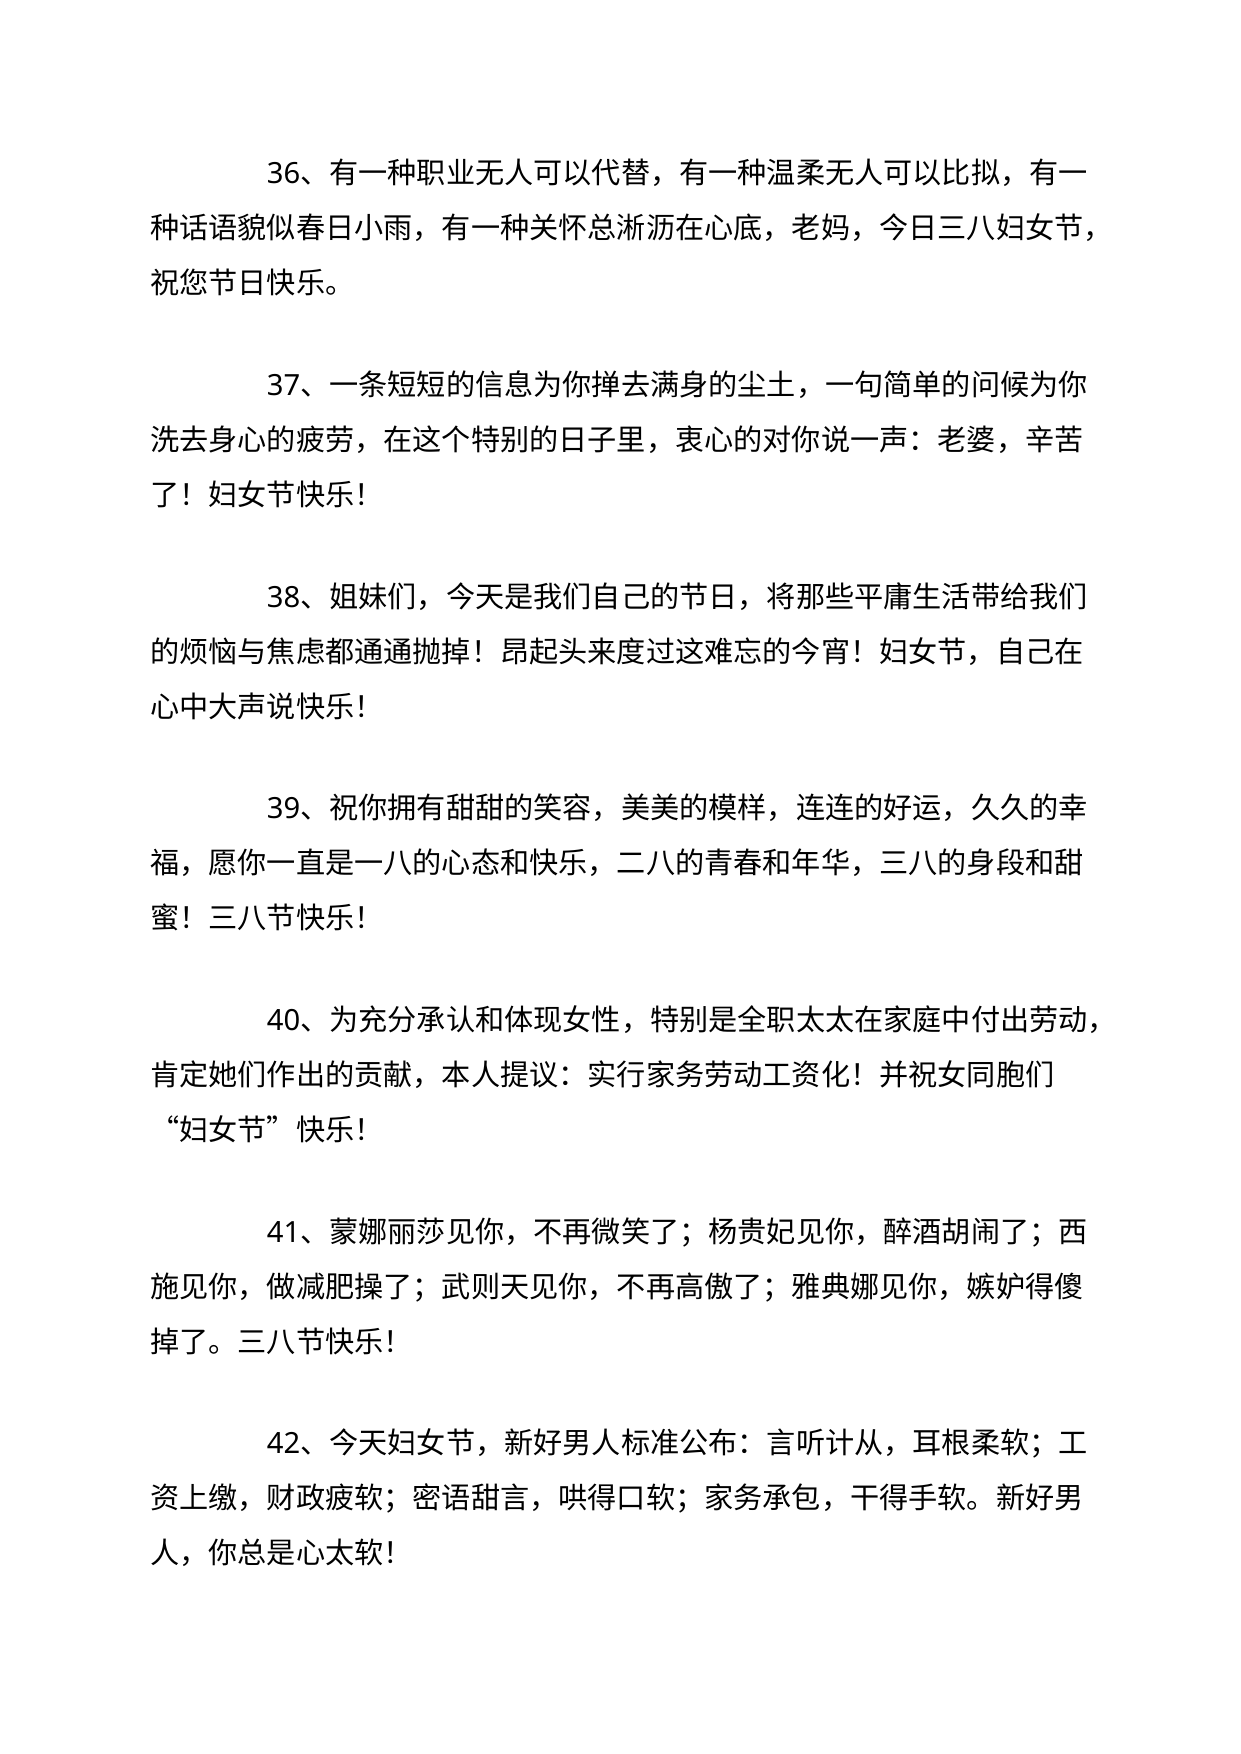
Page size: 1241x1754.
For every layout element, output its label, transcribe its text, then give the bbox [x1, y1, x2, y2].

text 42、今天妇女节，新好男人标准公布：言听计从，耳根柔软；工资上缴，财政疲软；密语甜言，哄得口软；家务承包，干得手软。新好男人，你总是心太软！ [150, 1420, 1090, 1572]
text 37、一条短短的信息为你掸去满身的尘土，一句简单的问候为你洗去身心的疲劳，在这个特别的日子里，衷心的对你说一声：老婆，辛苦了！妇女节快乐！ [150, 362, 1090, 514]
text 39、祝你拥有甜甜的笑容，美美的模样，连连的好运，久久的幸福，愿你一直是一八的心态和快乐，二八的青春和年华，三八的身段和甜蜜！三八节快乐！ [150, 785, 1090, 937]
text 40、为充分承认和体现女性，特别是全职太太在家庭中付出劳动，肯定她们作出的贡献，本人提议：实行家务劳动工资化！并祝女同胞们“妇女节”快乐！ [150, 997, 1090, 1149]
text 38、姐妹们，今天是我们自己的节日，将那些平庸生活带给我们的烦恼与焦虑都通通抛掉！昂起头来度过这难忘的今宵！妇女节，自己在心中大声说快乐！ [150, 573, 1090, 726]
text 36、有一种职业无人可以代替，有一种温柔无人可以比拟，有一种话语貌似春日小雨，有一种关怀总淅沥在心底，老妈，今日三八妇女节，祝您节日快乐。 [150, 150, 1090, 302]
text 41、蒙娜丽莎见你，不再微笑了；杨贵妃见你，醉酒胡闹了；西施见你，做减肥操了；武则天见你，不再高傲了；雅典娜见你，嫉妒得傻掉了。三八节快乐！ [150, 1208, 1090, 1361]
